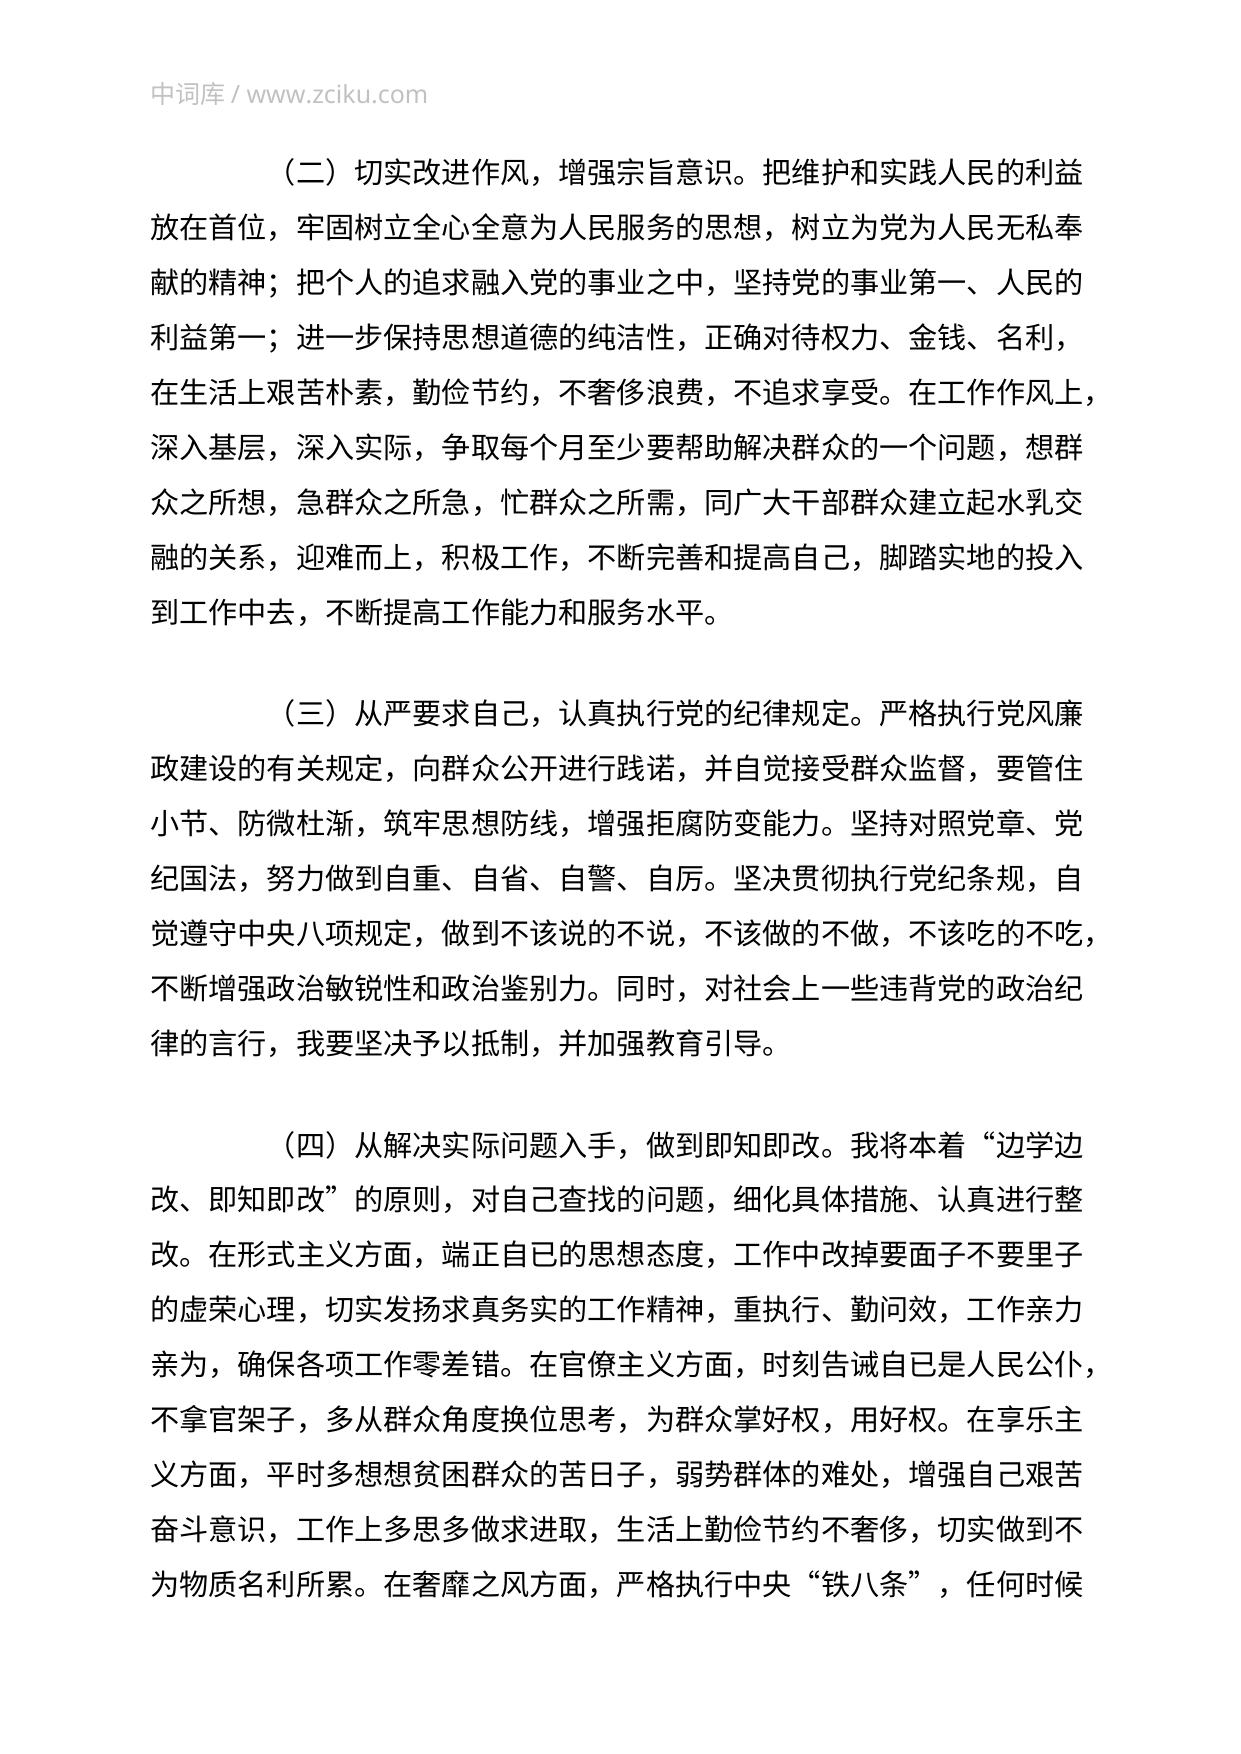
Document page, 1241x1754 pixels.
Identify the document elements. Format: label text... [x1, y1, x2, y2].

text （二）切实改进作风，增强宗旨意识。把维护和实践人民的利益放在首位，牢固树立全心全意为人民服务的思想，树立为党为人民无私奉献的精神；把个人的追求融入党的事业之中，坚持党的事业第一、人民的利益第一；进一步保持思想道德的纯洁性，正确对待权力、金钱、名利，在生活上艰苦朴素，勤俭节约，不奢侈浪费，不追求享受。在工作作风上，深入基层，深入实际，争取每个月至少要帮助解决群众的一个问题，想群众之所想，急群众之所急，忙群众之所需，同广大干部群众建立起水乳交融的关系，迎难而上，积极工作，不断完善和提高自己，脚踏实地的投入到工作中去，不断提高工作能力和服务水平。 [150, 150, 1090, 631]
text （三）从严要求自己，认真执行党的纪律规定。严格执行党风廉政建设的有关规定，向群众公开进行践诺，并自觉接受群众监督，要管住小节、防微杜渐，筑牢思想防线，增强拒腐防变能力。坚持对照党章、党纪国法，努力做到自重、自省、自警、自厉。坚决贯彻执行党纪条规，自觉遵守中央八项规定，做到不该说的不说，不该做的不做，不该吃的不吃，不断增强政治敏锐性和政治鉴别力。同时，对社会上一些违背党的政治纪律的言行，我要坚决予以抵制，并加强教育引导。 [150, 691, 1090, 1063]
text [150, 1122, 1090, 1603]
